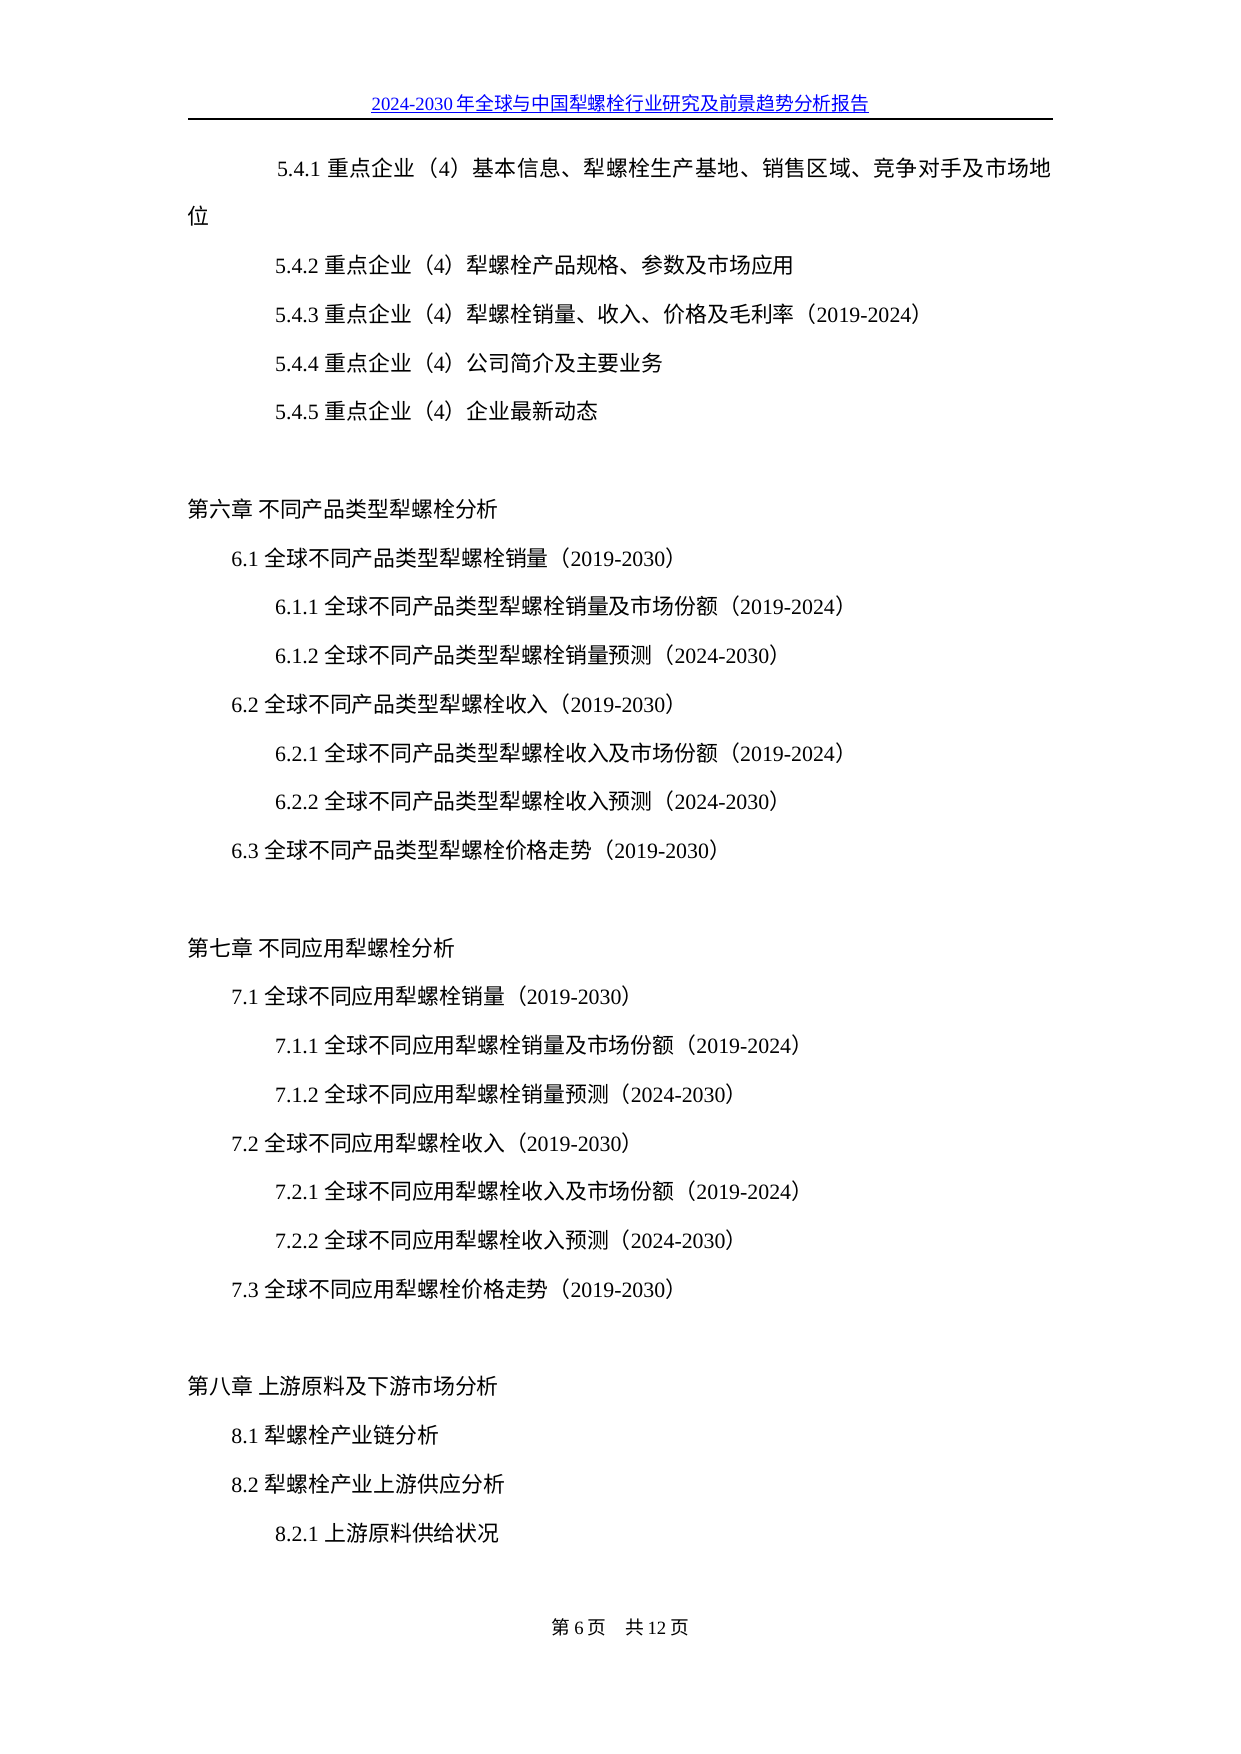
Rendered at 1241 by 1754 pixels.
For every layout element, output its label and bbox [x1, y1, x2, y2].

text [187, 150, 1053, 1548]
